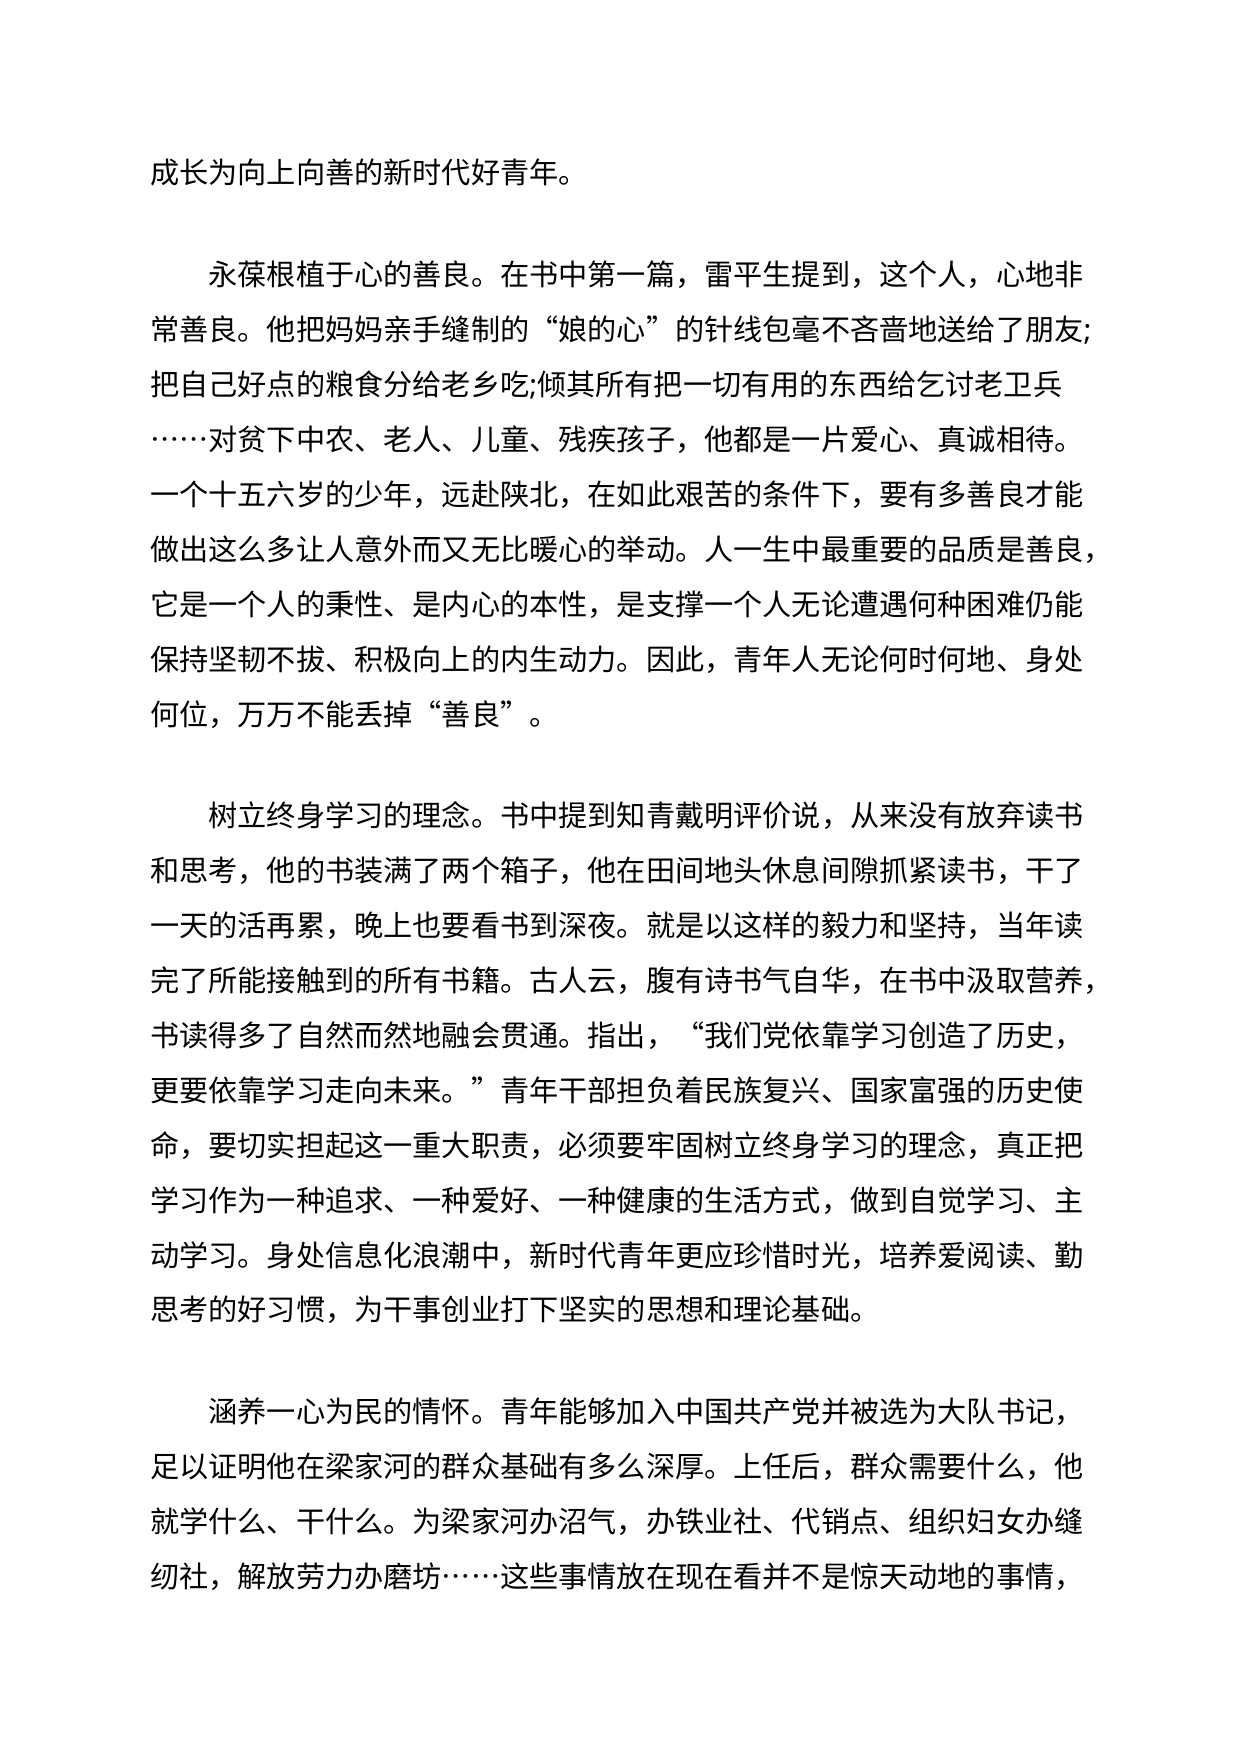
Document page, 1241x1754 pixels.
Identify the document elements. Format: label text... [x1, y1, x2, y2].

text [150, 1389, 1090, 1596]
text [150, 150, 1090, 192]
text 永葆根植于心的善良。在书中第一篇，雷平生提到，这个人，心地非常善良。他把妈妈亲手缝制的“娘的心”的针线包毫不吝啬地送给了朋友;把自己好点的粮食分给老乡吃;倾其所有把一切有用的东西给乞讨老卫兵……对贫下中农、老人、儿童、残疾孩子，他都是一片爱心、真诚相待。一个十五六岁的少年，远赴陕北，在如此艰苦的条件下，要有多善良才能做出这么多让人意外而又无比暖心的举动。人一生中最重要的品质是善良，它是一个人的秉性、是内心的本性，是支撑一个人无论遭遇何种困难仍能保持坚韧不拔、积极向上的内生动力。因此，青年人无论何时何地、身处何位，万万不能丢掉“善良”。 [150, 252, 1090, 733]
text 树立终身学习的理念。书中提到知青戴明评价说，从来没有放弃读书和思考，他的书装满了两个箱子，他在田间地头休息间隙抓紧读书，干了一天的活再累，晚上也要看书到深夜。就是以这样的毅力和坚持，当年读完了所能接触到的所有书籍。古人云，腹有诗书气自华，在书中汲取营养，书读得多了自然而然地融会贯通。指出，“我们党依靠学习创造了历史，更要依靠学习走向未来。”青年干部担负着民族复兴、国家富强的历史使命，要切实担起这一重大职责，必须要牢固树立终身学习的理念，真正把学习作为一种追求、一种爱好、一种健康的生活方式，做到自觉学习、主动学习。身处信息化浪潮中，新时代青年更应珍惜时光，培养爱阅读、勤思考的好习惯，为干事创业打下坚实的思想和理论基础。 [150, 793, 1090, 1329]
